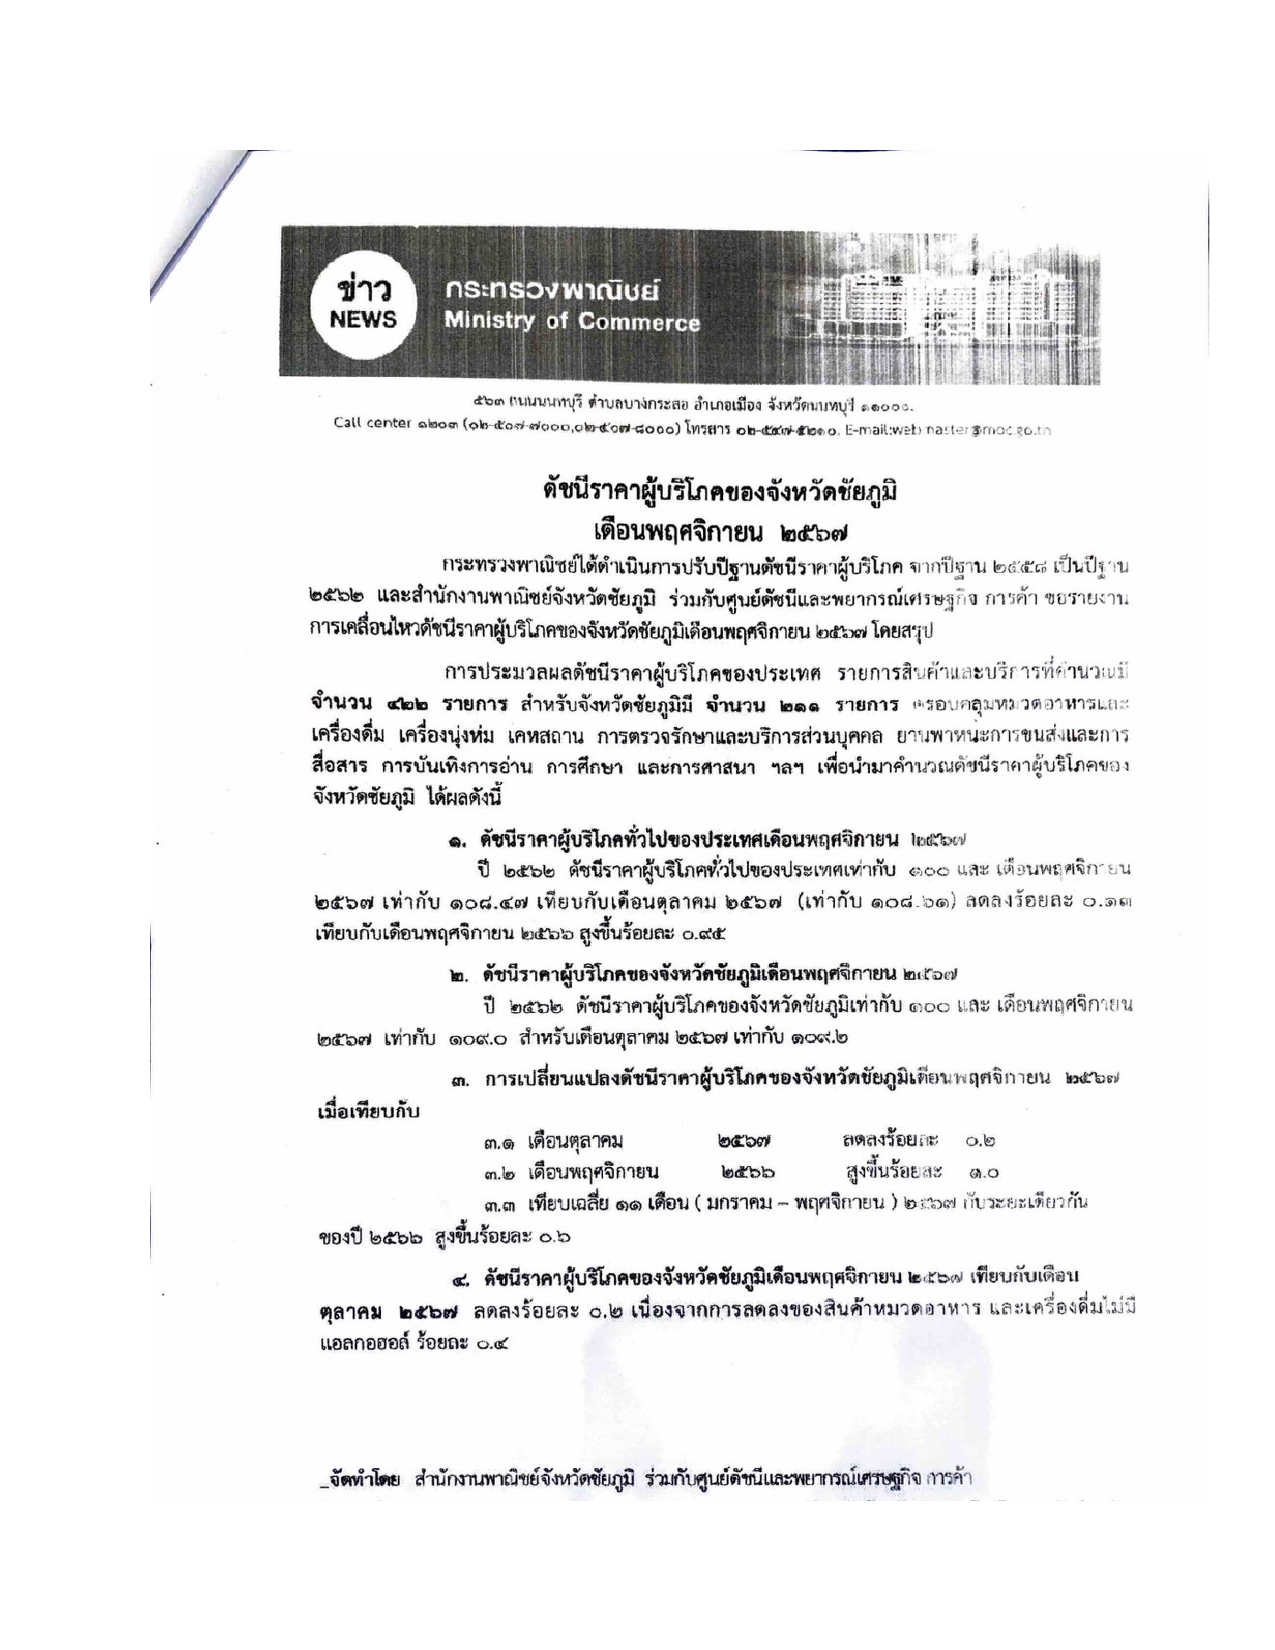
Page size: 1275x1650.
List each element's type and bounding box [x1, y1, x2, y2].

picture [150, 150, 1210, 1501]
